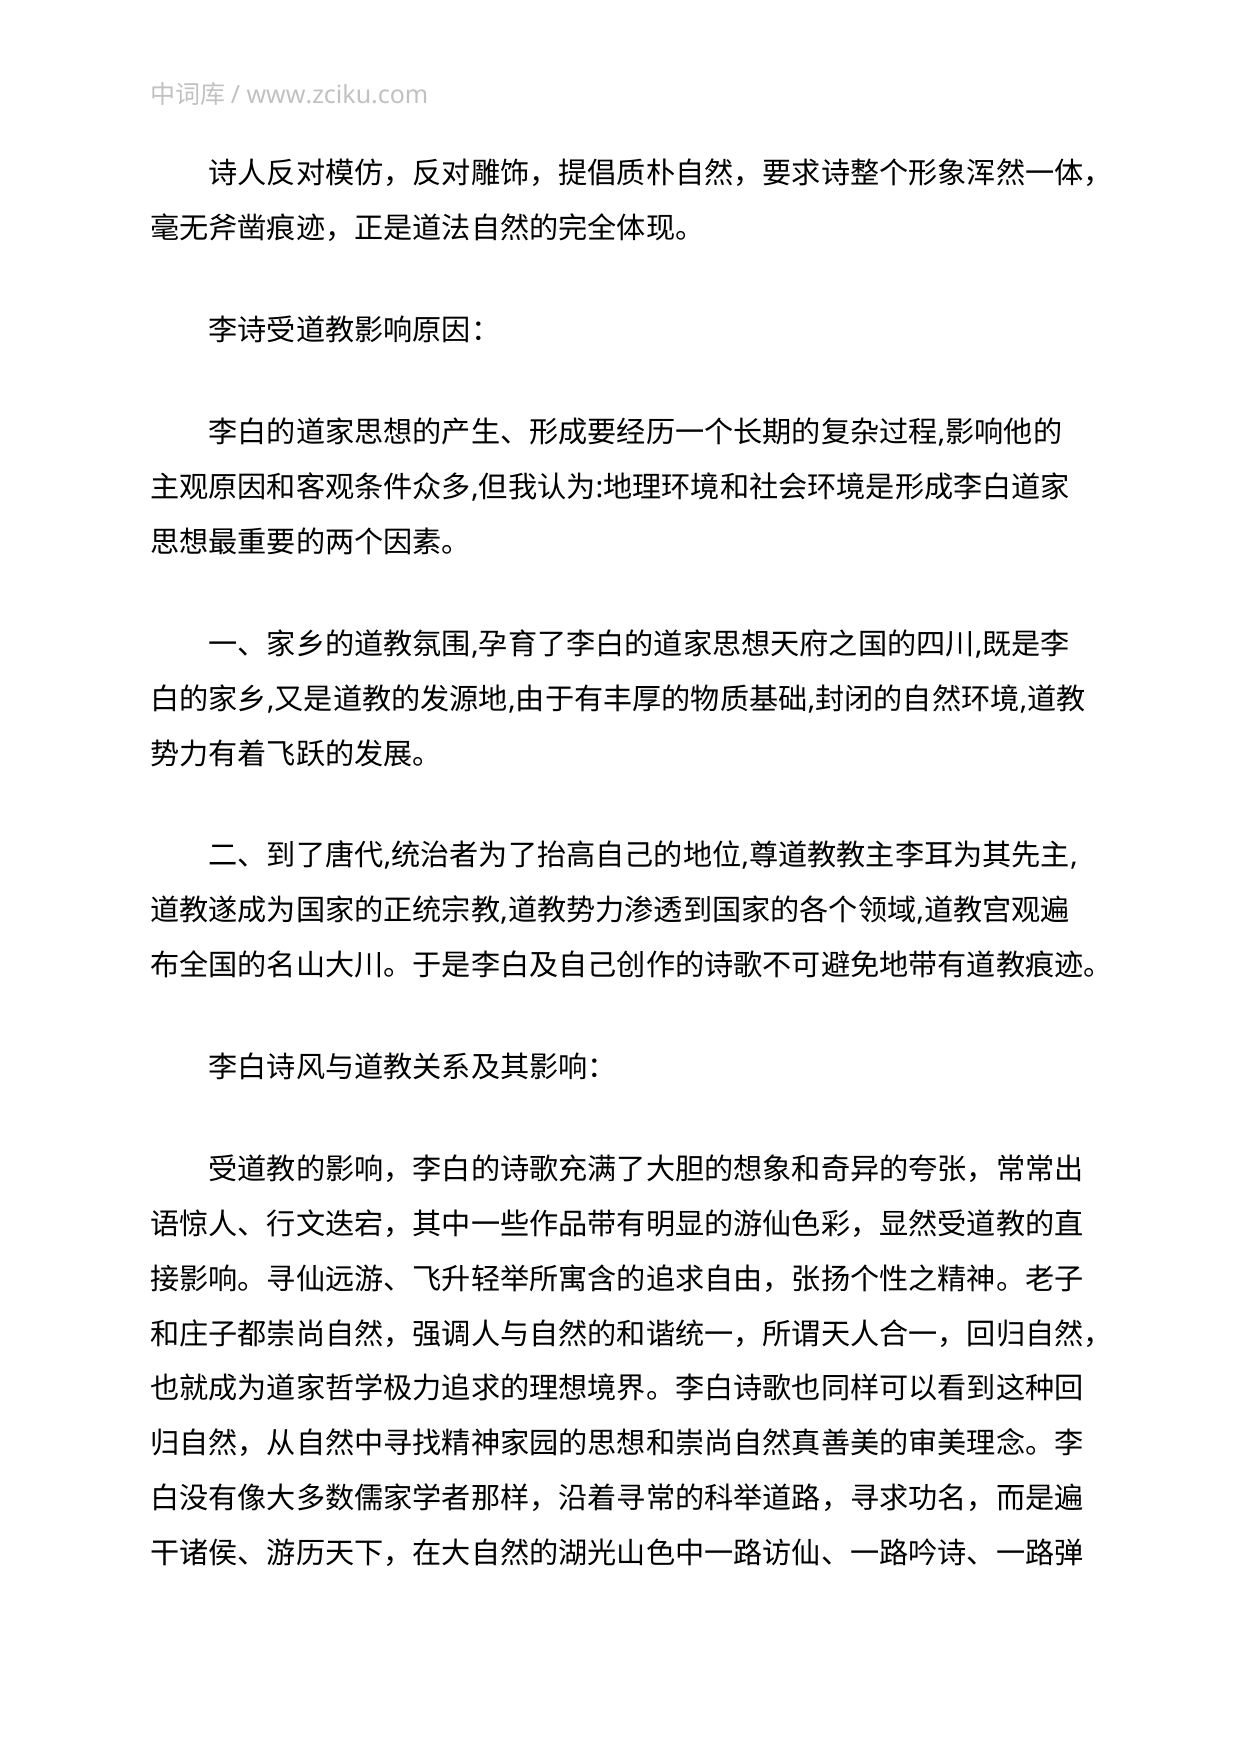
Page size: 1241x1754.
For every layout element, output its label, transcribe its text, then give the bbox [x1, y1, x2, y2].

text 诗人反对模仿，反对雕饰，提倡质朴自然，要求诗整个形象浑然一体，毫无斧凿痕迹，正是道法自然的完全体现。 [150, 150, 1090, 247]
text 李白的道家思想的产生、形成要经历一个长期的复杂过程,影响他的主观原因和客观条件众多,但我认为:地理环境和社会环境是形成李白道家思想最重要的两个因素。 [150, 408, 1090, 561]
text 二、到了唐代,统治者为了抬高自己的地位,尊道教教主李耳为其先主,道教遂成为国家的正统宗教,道教势力渗透到国家的各个领域,道教宫观遍布全国的名山大川。于是李白及自己创作的诗歌不可避免地带有道教痕迹。 [150, 832, 1090, 984]
text 李白诗风与道教关系及其影响： [150, 1044, 1090, 1086]
text 李诗受道教影响原因： [150, 307, 1090, 349]
text 一、家乡的道教氛围,孕育了李白的道家思想天府之国的四川,既是李白的家乡,又是道教的发源地,由于有丰厚的物质基础,封闭的自然环境,道教势力有着飞跃的发展。 [150, 620, 1090, 772]
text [150, 1146, 1090, 1572]
